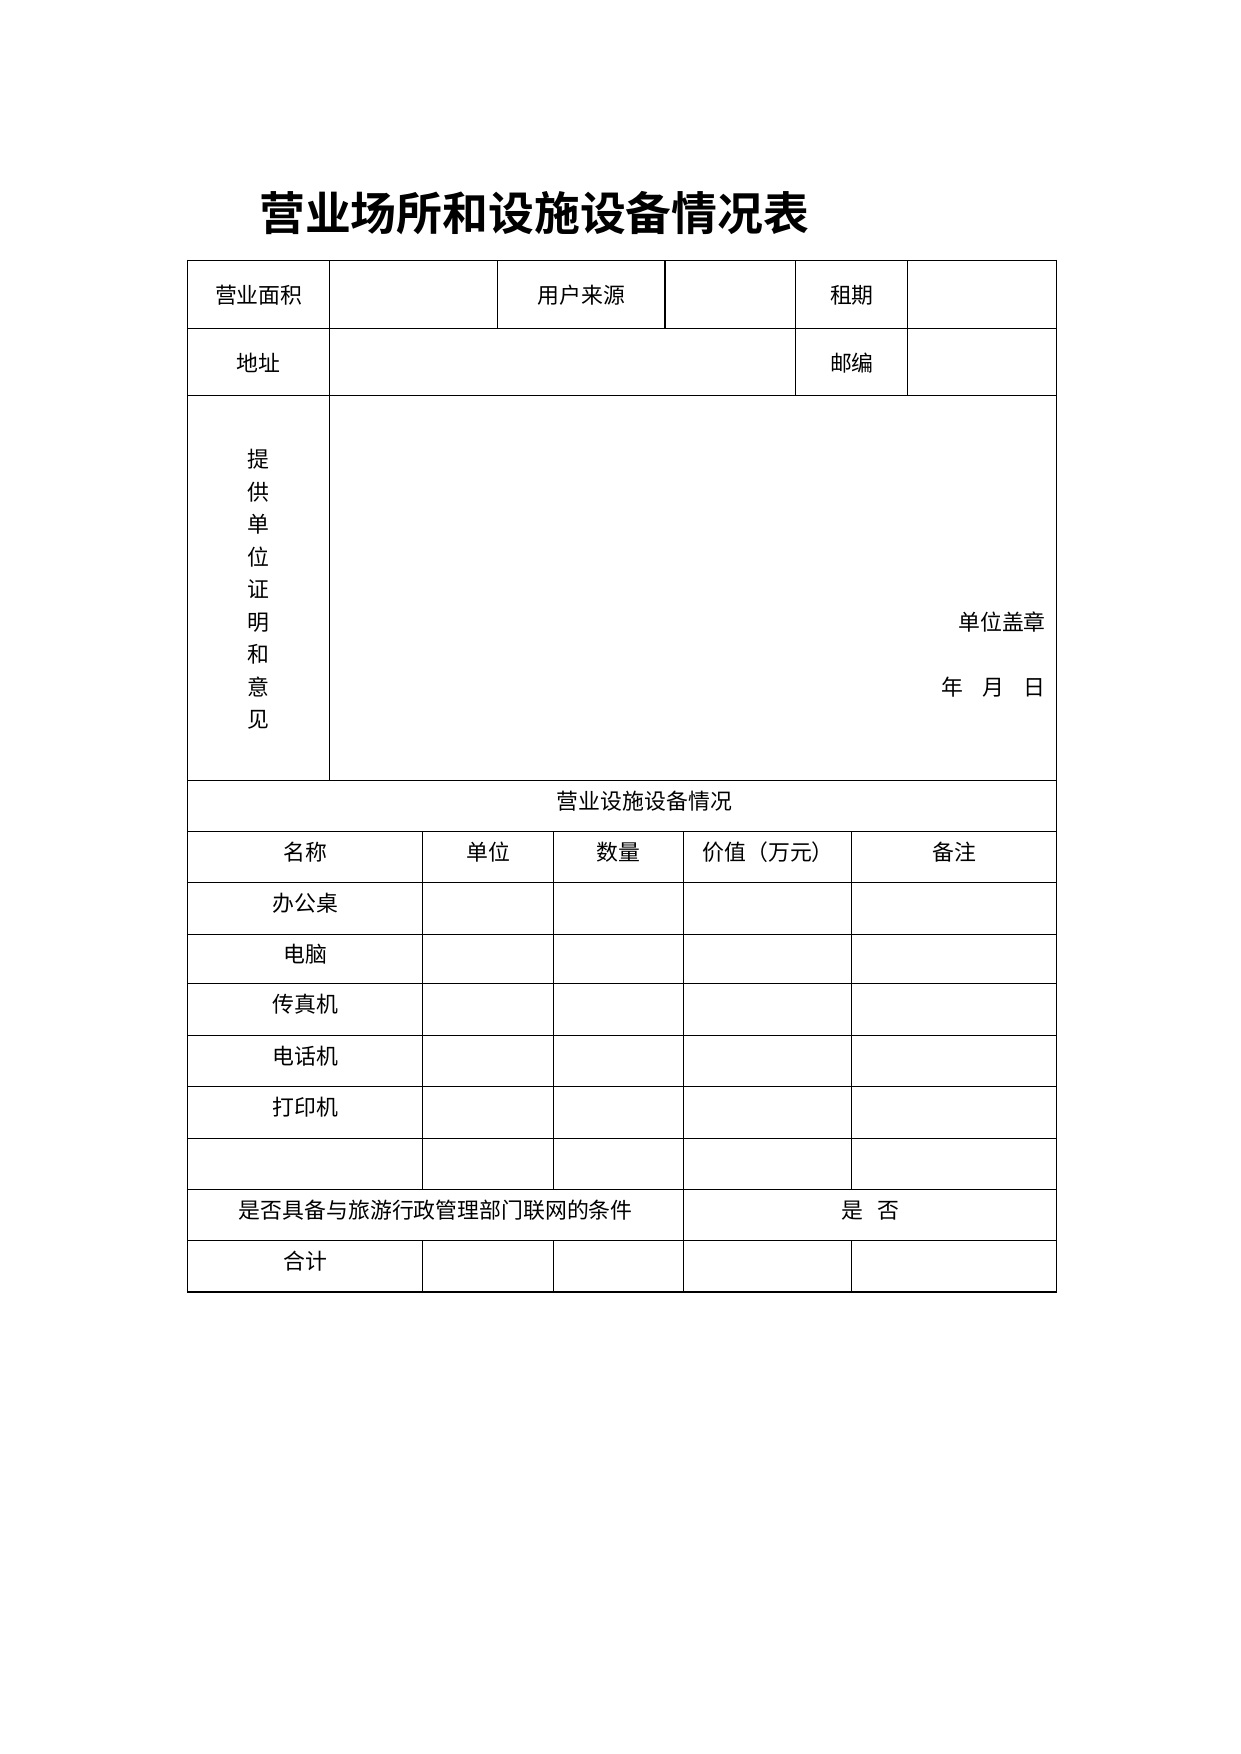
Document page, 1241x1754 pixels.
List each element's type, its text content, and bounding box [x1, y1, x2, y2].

table_cell 电话机 [188, 1036, 422, 1086]
table_cell 营业设施设备情况 [188, 781, 1056, 831]
table_cell [852, 1087, 1056, 1137]
table_cell 名称 [188, 832, 422, 882]
table_cell [554, 1087, 683, 1137]
table_cell [423, 935, 553, 983]
table_cell [423, 984, 553, 1035]
table_cell [852, 1036, 1056, 1086]
table_cell [852, 1139, 1056, 1189]
table_cell [554, 935, 683, 983]
table_cell [684, 883, 851, 934]
table_cell [852, 984, 1056, 1035]
table_cell 地址 [188, 329, 329, 395]
table_cell 电脑 [188, 935, 422, 983]
table_header 用户来源 [498, 261, 664, 327]
table_cell [684, 1139, 851, 1189]
table_cell [684, 1241, 851, 1291]
table_cell [554, 1139, 683, 1189]
table_cell [554, 1036, 683, 1086]
table_cell [908, 329, 1056, 395]
table_cell [423, 883, 553, 934]
table_cell [852, 1241, 1056, 1291]
table_cell 打印机 [188, 1087, 422, 1137]
table_cell [554, 984, 683, 1035]
table_header [330, 261, 497, 327]
table_cell [684, 984, 851, 1035]
table_cell [684, 1087, 851, 1137]
table_cell 备注 [852, 832, 1056, 882]
table_cell 传真机 [188, 984, 422, 1035]
table_cell [423, 1087, 553, 1137]
table_cell 邮编 [796, 329, 907, 395]
table_cell [554, 1241, 683, 1291]
table_cell [423, 1139, 553, 1189]
table_header [666, 261, 795, 327]
table_cell [852, 883, 1056, 934]
table_cell [852, 935, 1056, 983]
table_cell [684, 1036, 851, 1086]
table_cell 合计 [188, 1241, 422, 1291]
table_header 营业面积 [188, 261, 329, 327]
table_cell [330, 329, 795, 395]
table_cell [423, 1036, 553, 1086]
table_header [908, 261, 1056, 327]
table_cell 办公桌 [188, 883, 422, 934]
table_cell 提 供 单 位 证 明 和 意 见 [188, 396, 329, 779]
table_cell [554, 883, 683, 934]
table_cell [684, 935, 851, 983]
table_cell [423, 1241, 553, 1291]
table_cell 数量 [554, 832, 683, 882]
table_cell 是 否 [684, 1190, 1056, 1240]
table_cell 价值（万元） [684, 832, 851, 882]
text 营业场所和设施设备情况表 [187, 162, 1053, 259]
table_cell [188, 1139, 422, 1189]
table_header 租期 [796, 261, 907, 327]
table_cell 单位盖章 年 月 日 [330, 396, 1056, 779]
table_cell 单位 [423, 832, 553, 882]
table_cell 是否具备与旅游行政管理部门联网的条件 [188, 1190, 683, 1240]
